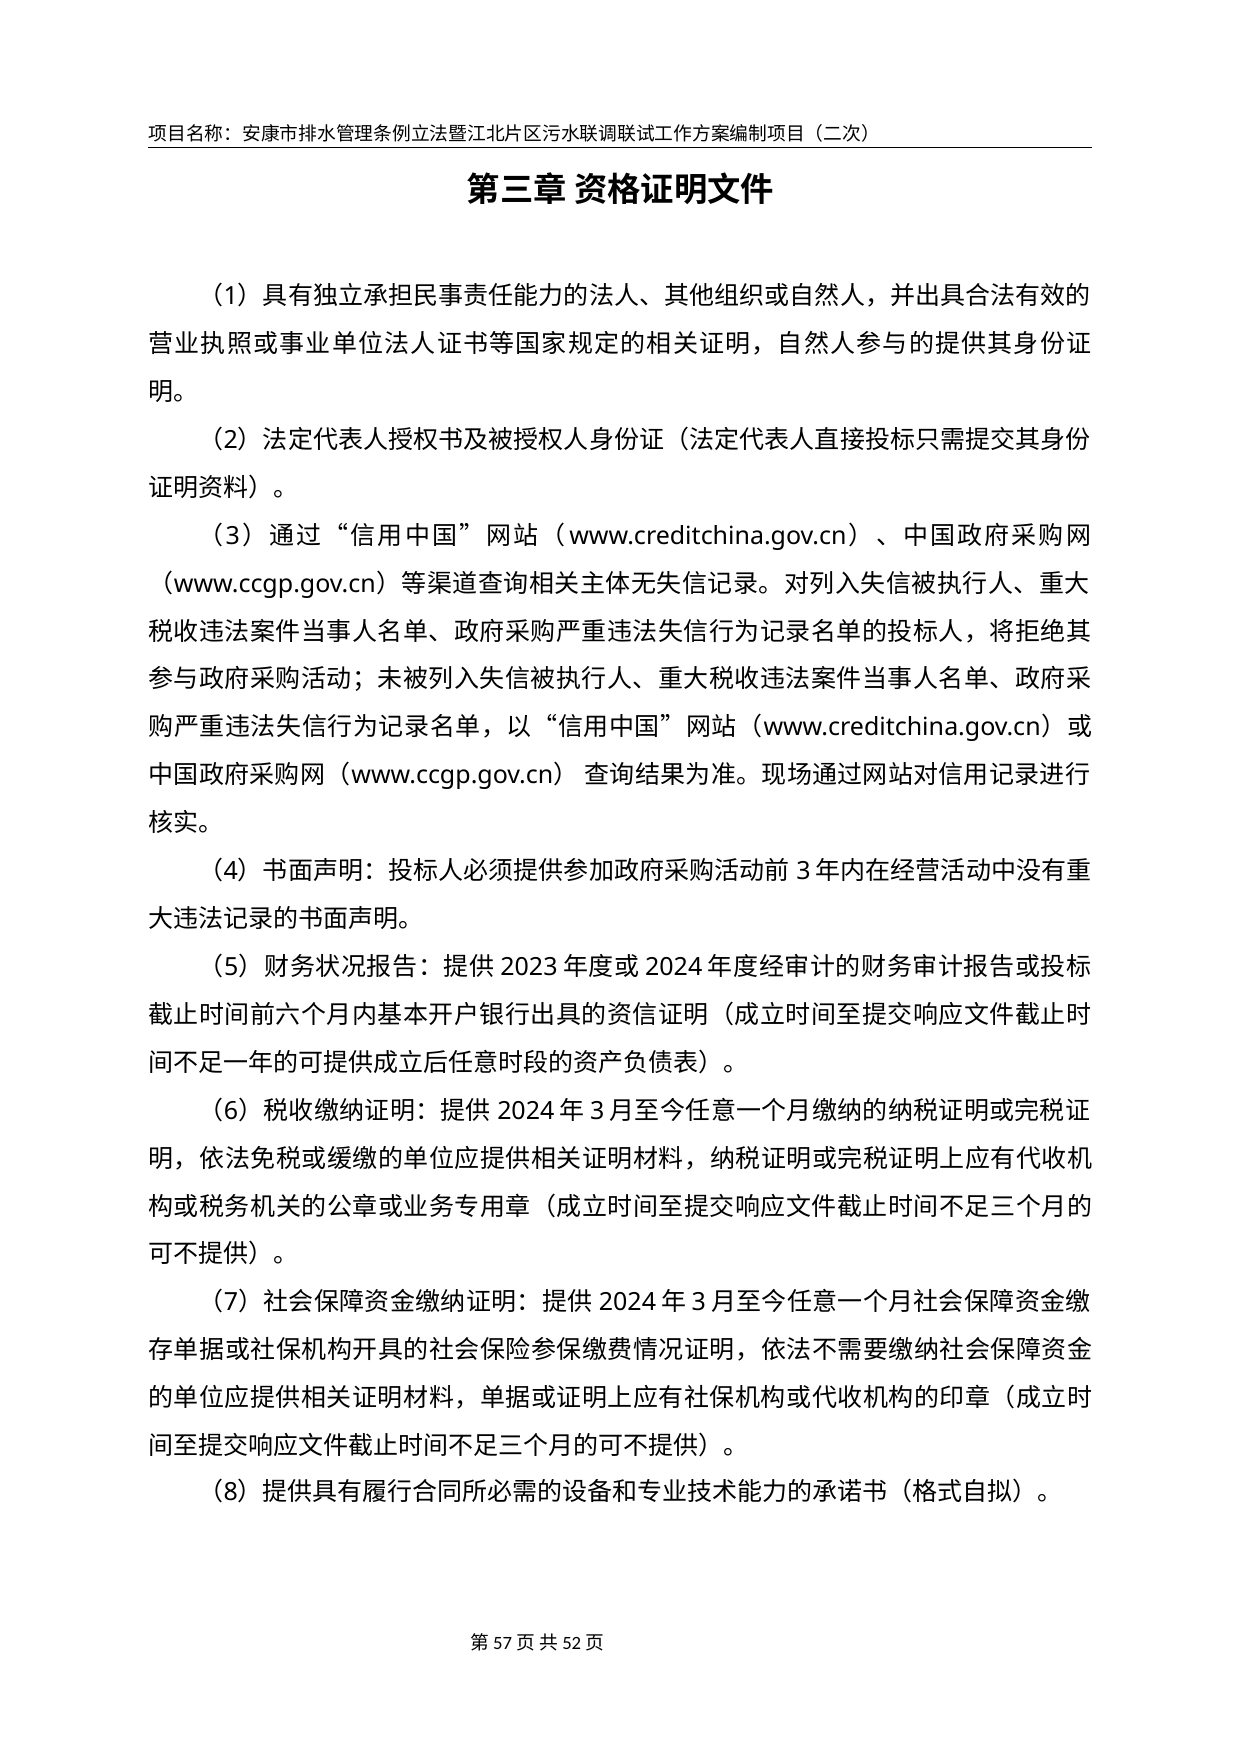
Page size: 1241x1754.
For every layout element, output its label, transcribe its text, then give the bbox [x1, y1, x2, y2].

text （1）具有独立承担民事责任能力的法人、其他组织或自然人，并出具合法有效的营业执照或事业单位法人证书等国家规定的相关证明，自然人参与的提供其身份证明。 [148, 266, 1092, 410]
text （2）法定代表人授权书及被授权人身份证（法定代表人直接投标只需提交其身份证明资料）。 [148, 410, 1092, 506]
text （4）书面声明：投标人必须提供参加政府采购活动前3年内在经营活动中没有重大违法记录的书面声明。 [148, 841, 1092, 937]
list 第三章 资格证明文件 [148, 154, 1092, 220]
text （5）财务状况报告：提供2023年度或2024年度经审计的财务审计报告或投标截止时间前六个月内基本开户银行出具的资信证明（成立时间至提交响应文件截止时间不足一年的可提供成立后任意时段的资产负债表）。 [148, 937, 1092, 1081]
text （8）提供具有履行合同所必需的设备和专业技术能力的承诺书（格式自拟）。 [148, 1464, 1092, 1510]
text （7）社会保障资金缴纳证明：提供2024年3月至今任意一个月社会保障资金缴存单据或社保机构开具的社会保险参保缴费情况证明，依法不需要缴纳社会保障资金的单位应提供相关证明材料，单据或证明上应有社保机构或代收机构的印章（成立时间至提交响应文件截止时间不足三个月的可不提供）。 [148, 1272, 1092, 1464]
text （3）通过“信用中国”网站（www.creditchina.gov.cn）、中国政府采购网（www.ccgp.gov.cn）等渠道查询相关主体无失信记录。对列入失信被执行人、重大税收违法案件当事人名单、政府采购严重违法失信行为记录名单的投标人，将拒绝其参与政府采购活动；未被列入失信被执行人、重大税收违法案件当事人名单、政府采购严重违法失信行为记录名单，以“信用中国”网站（www.creditchina.gov.cn）或中国政府采购网（www.ccgp.gov.cn） 查询结果为准。现场通过网站对信用记录进行核实。 [148, 506, 1092, 841]
text （6）税收缴纳证明：提供2024年3月至今任意一个月缴纳的纳税证明或完税证明，依法免税或缓缴的单位应提供相关证明材料，纳税证明或完税证明上应有代收机构或税务机关的公章或业务专用章（成立时间至提交响应文件截止时间不足三个月的可不提供）。 [148, 1081, 1092, 1272]
